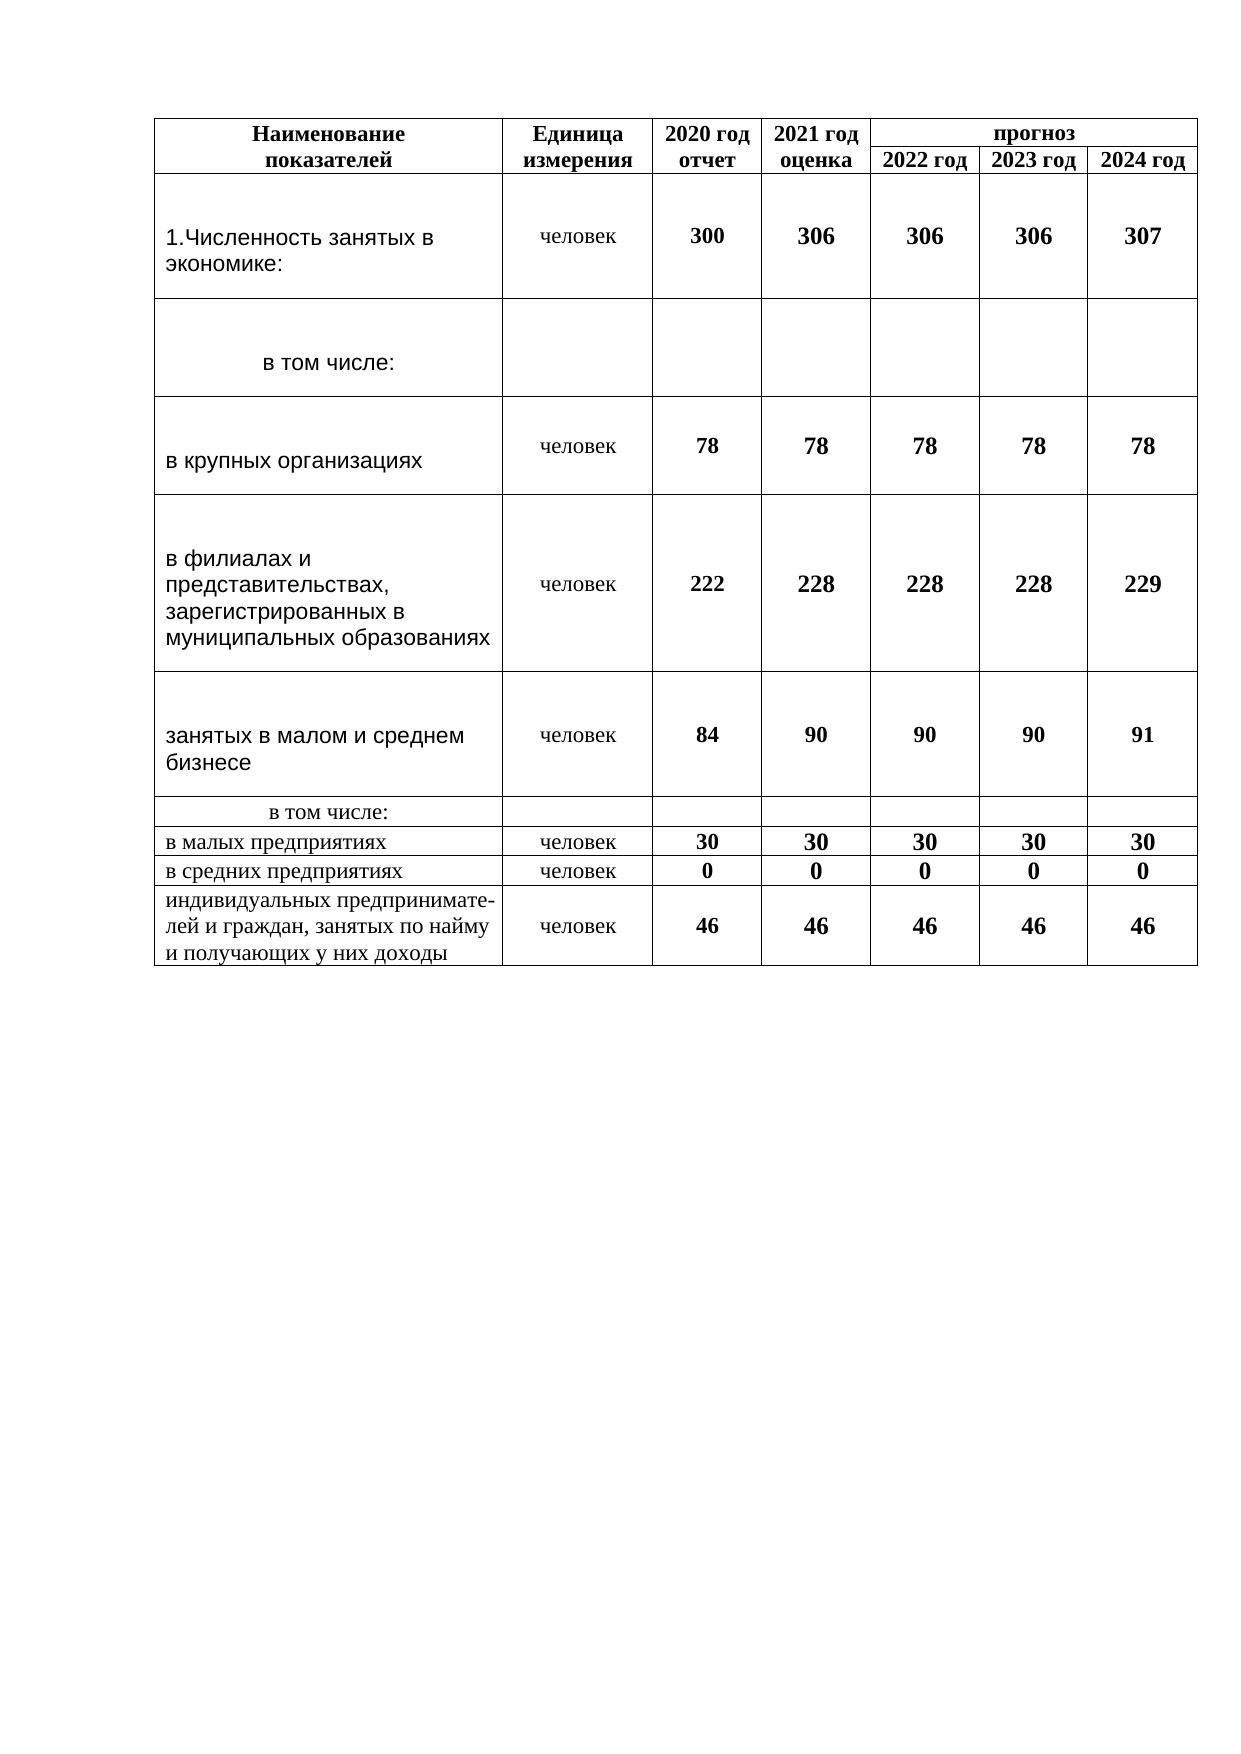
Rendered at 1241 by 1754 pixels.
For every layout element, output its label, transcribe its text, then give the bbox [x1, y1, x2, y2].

table_cell человек [503, 397, 652, 494]
table_cell 306 [762, 174, 870, 297]
table_cell занятых в малом и среднем бизнесе [155, 672, 502, 796]
table_header Единица измерения [503, 119, 652, 173]
table_cell [653, 299, 761, 396]
table_cell [1088, 299, 1197, 396]
table_cell 306 [980, 174, 1087, 297]
table_cell 0 [980, 856, 1087, 885]
table_cell человек [503, 856, 652, 885]
table_header прогноз [871, 119, 1197, 146]
table_cell в том числе: [155, 299, 502, 396]
table_cell человек [503, 672, 652, 796]
table_cell 2022 год [871, 147, 979, 173]
table_cell 78 [762, 397, 870, 494]
table_cell [1088, 797, 1197, 826]
table_cell 222 [653, 495, 761, 671]
table_cell 46 [1088, 886, 1197, 965]
table_cell [653, 797, 761, 826]
table_cell 1.Численность занятых в экономике: [155, 174, 502, 297]
table_cell 30 [653, 827, 761, 855]
table_cell человек [503, 174, 652, 297]
table_cell человек [503, 886, 652, 965]
table_cell в том числе: [155, 797, 502, 826]
table_cell 30 [1088, 827, 1197, 855]
table_cell 2023 год [980, 147, 1087, 173]
table_cell 78 [1088, 397, 1197, 494]
table_cell 78 [980, 397, 1087, 494]
table_cell 90 [762, 672, 870, 796]
table_cell 78 [871, 397, 979, 494]
table_cell 78 [653, 397, 761, 494]
table_cell [871, 299, 979, 396]
table_cell [871, 797, 979, 826]
table_cell 46 [762, 886, 870, 965]
table_cell 307 [1088, 174, 1197, 297]
table_cell 0 [653, 856, 761, 885]
table_cell [980, 299, 1087, 396]
table_cell 90 [980, 672, 1087, 796]
table_cell 84 [653, 672, 761, 796]
table_cell 228 [980, 495, 1087, 671]
table_cell в крупных организациях [155, 397, 502, 494]
table_cell 229 [1088, 495, 1197, 671]
table_cell 46 [871, 886, 979, 965]
table_cell 30 [980, 827, 1087, 855]
table_cell в филиалах и представительствах, зарегистрированных в муниципальных образованиях [155, 495, 502, 671]
table_header Наименование показателей [155, 119, 502, 173]
table_header 2020 год отчет [653, 119, 761, 173]
table_cell [980, 797, 1087, 826]
table_cell [503, 797, 652, 826]
table_cell человек [503, 827, 652, 855]
table_cell 228 [871, 495, 979, 671]
table_cell в малых предприятиях [155, 827, 502, 855]
table_cell человек [503, 495, 652, 671]
table_cell 300 [653, 174, 761, 297]
table_cell 91 [1088, 672, 1197, 796]
table_cell 30 [762, 827, 870, 855]
table_cell [503, 299, 652, 396]
table_cell 46 [980, 886, 1087, 965]
table_cell 0 [1088, 856, 1197, 885]
table_cell 46 [653, 886, 761, 965]
table_cell 90 [871, 672, 979, 796]
table_cell 0 [762, 856, 870, 885]
table_cell 0 [871, 856, 979, 885]
table_cell 228 [762, 495, 870, 671]
table_cell 30 [871, 827, 979, 855]
table_header 2021 год оценка [762, 119, 870, 173]
table_cell 306 [871, 174, 979, 297]
table_cell в средних предприятиях [155, 856, 502, 885]
table_cell [762, 299, 870, 396]
table_cell [762, 797, 870, 826]
table_cell индивидуальных предпринимате-лей и граждан, занятых по найму и получающих у них доходы [155, 886, 502, 965]
table_cell 2024 год [1088, 147, 1197, 173]
